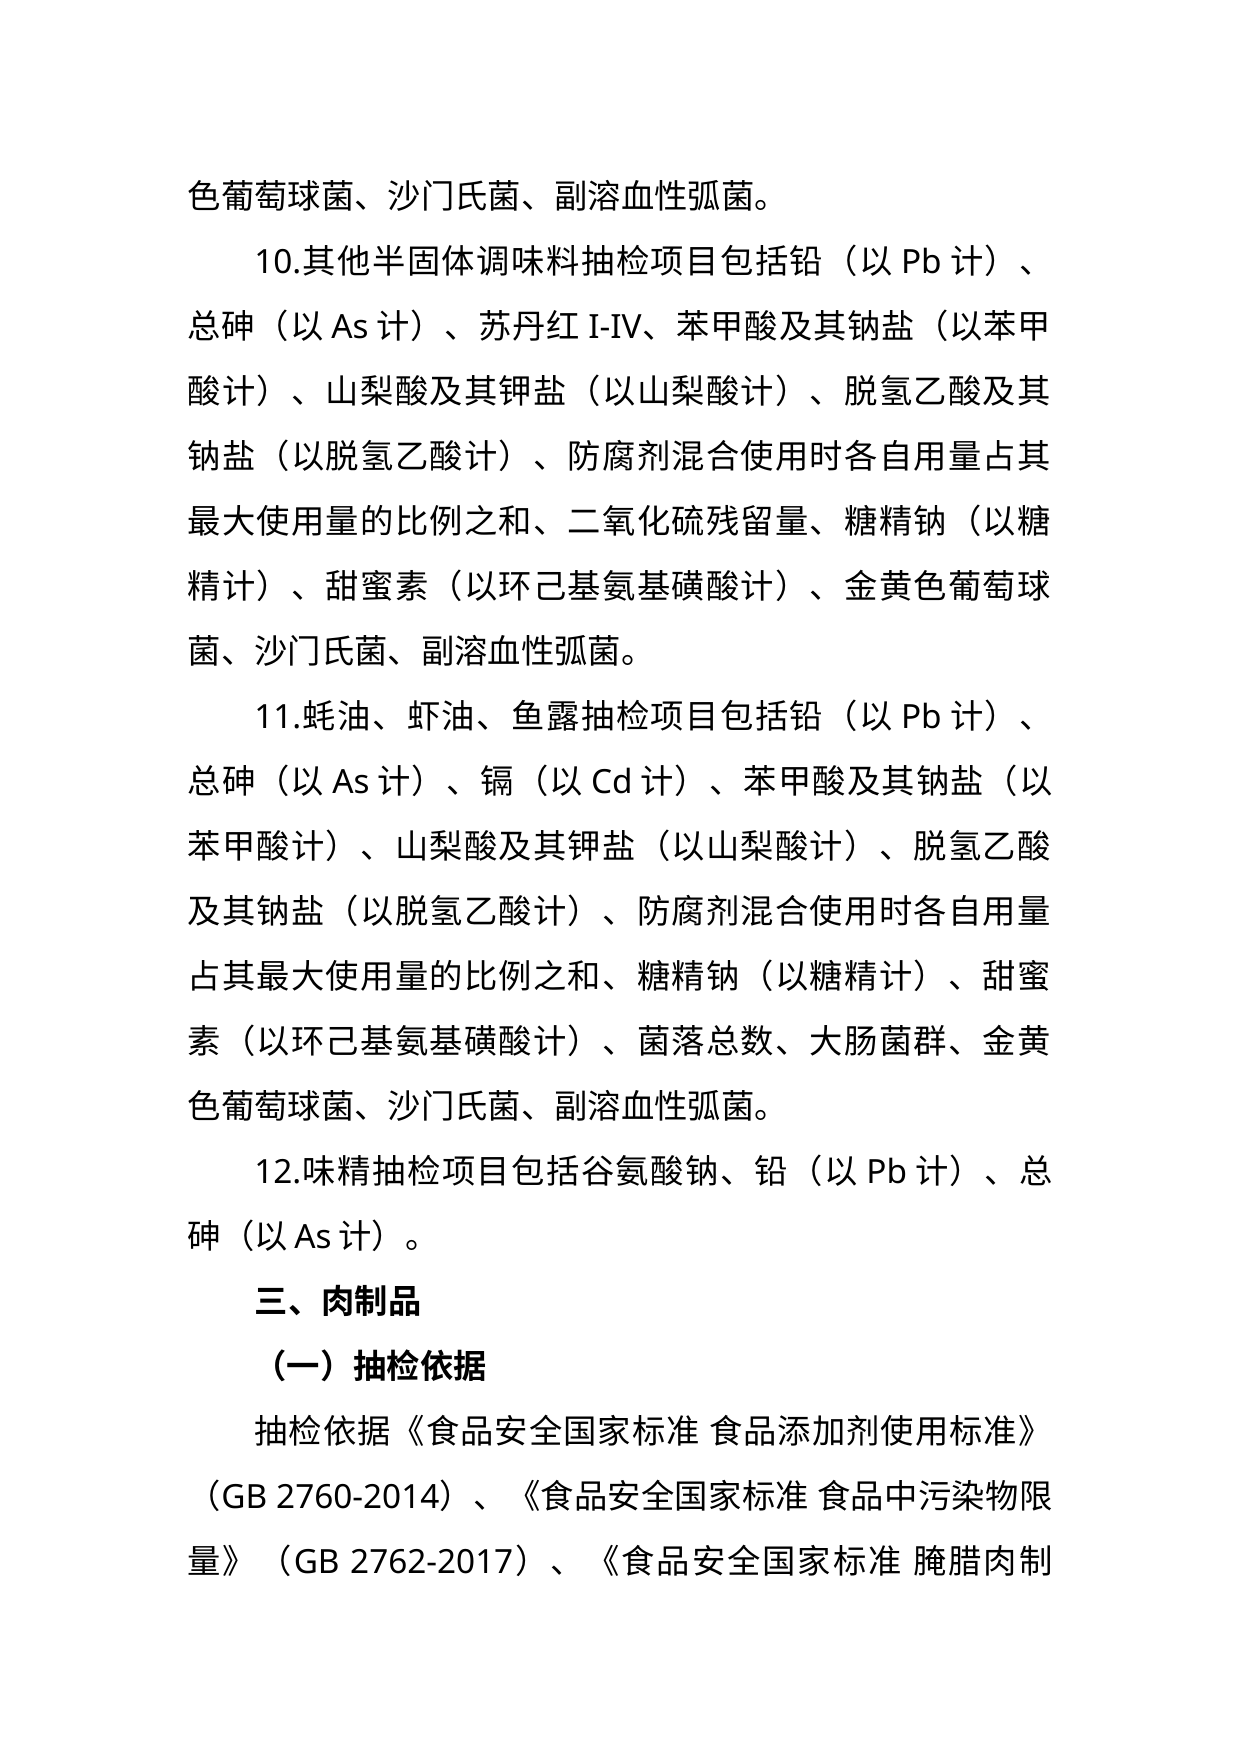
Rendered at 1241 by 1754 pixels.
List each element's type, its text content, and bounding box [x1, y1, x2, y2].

text （一）抽检依据 [187, 1332, 1053, 1397]
list 10.其他半固体调味料抽检项目包括铅（以Pb计）、总砷（以As计）、苏丹红I-IV、苯甲酸及其钠盐（以苯甲酸计）、山梨酸及其钾盐（以山梨酸计）、脱氢乙酸及其钠盐（以脱氢乙酸计）、防腐剂混合使用时各自用量占其最大使用量的比例之和、二氧化硫残留量、糖精钠（以糖精计）、甜蜜素（以环己基氨基磺酸计）、金黄色葡萄球菌、沙门氏菌、副溶血性弧菌。 [187, 227, 1053, 682]
list 12.味精抽检项目包括谷氨酸钠、铅（以Pb计）、总砷（以As计）。 [187, 1137, 1053, 1267]
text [187, 1397, 1053, 1592]
list 11.蚝油、虾油、鱼露抽检项目包括铅（以Pb计）、总砷（以As计）、镉（以Cd计）、苯甲酸及其钠盐（以苯甲酸计）、山梨酸及其钾盐（以山梨酸计）、脱氢乙酸及其钠盐（以脱氢乙酸计）、防腐剂混合使用时各自用量占其最大使用量的比例之和、糖精钠（以糖精计）、甜蜜素（以环己基氨基磺酸计）、菌落总数、大肠菌群、金黄色葡萄球菌、沙门氏菌、副溶血性弧菌。 [187, 682, 1053, 1137]
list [187, 162, 1053, 227]
text 三、肉制品 [187, 1267, 1053, 1332]
